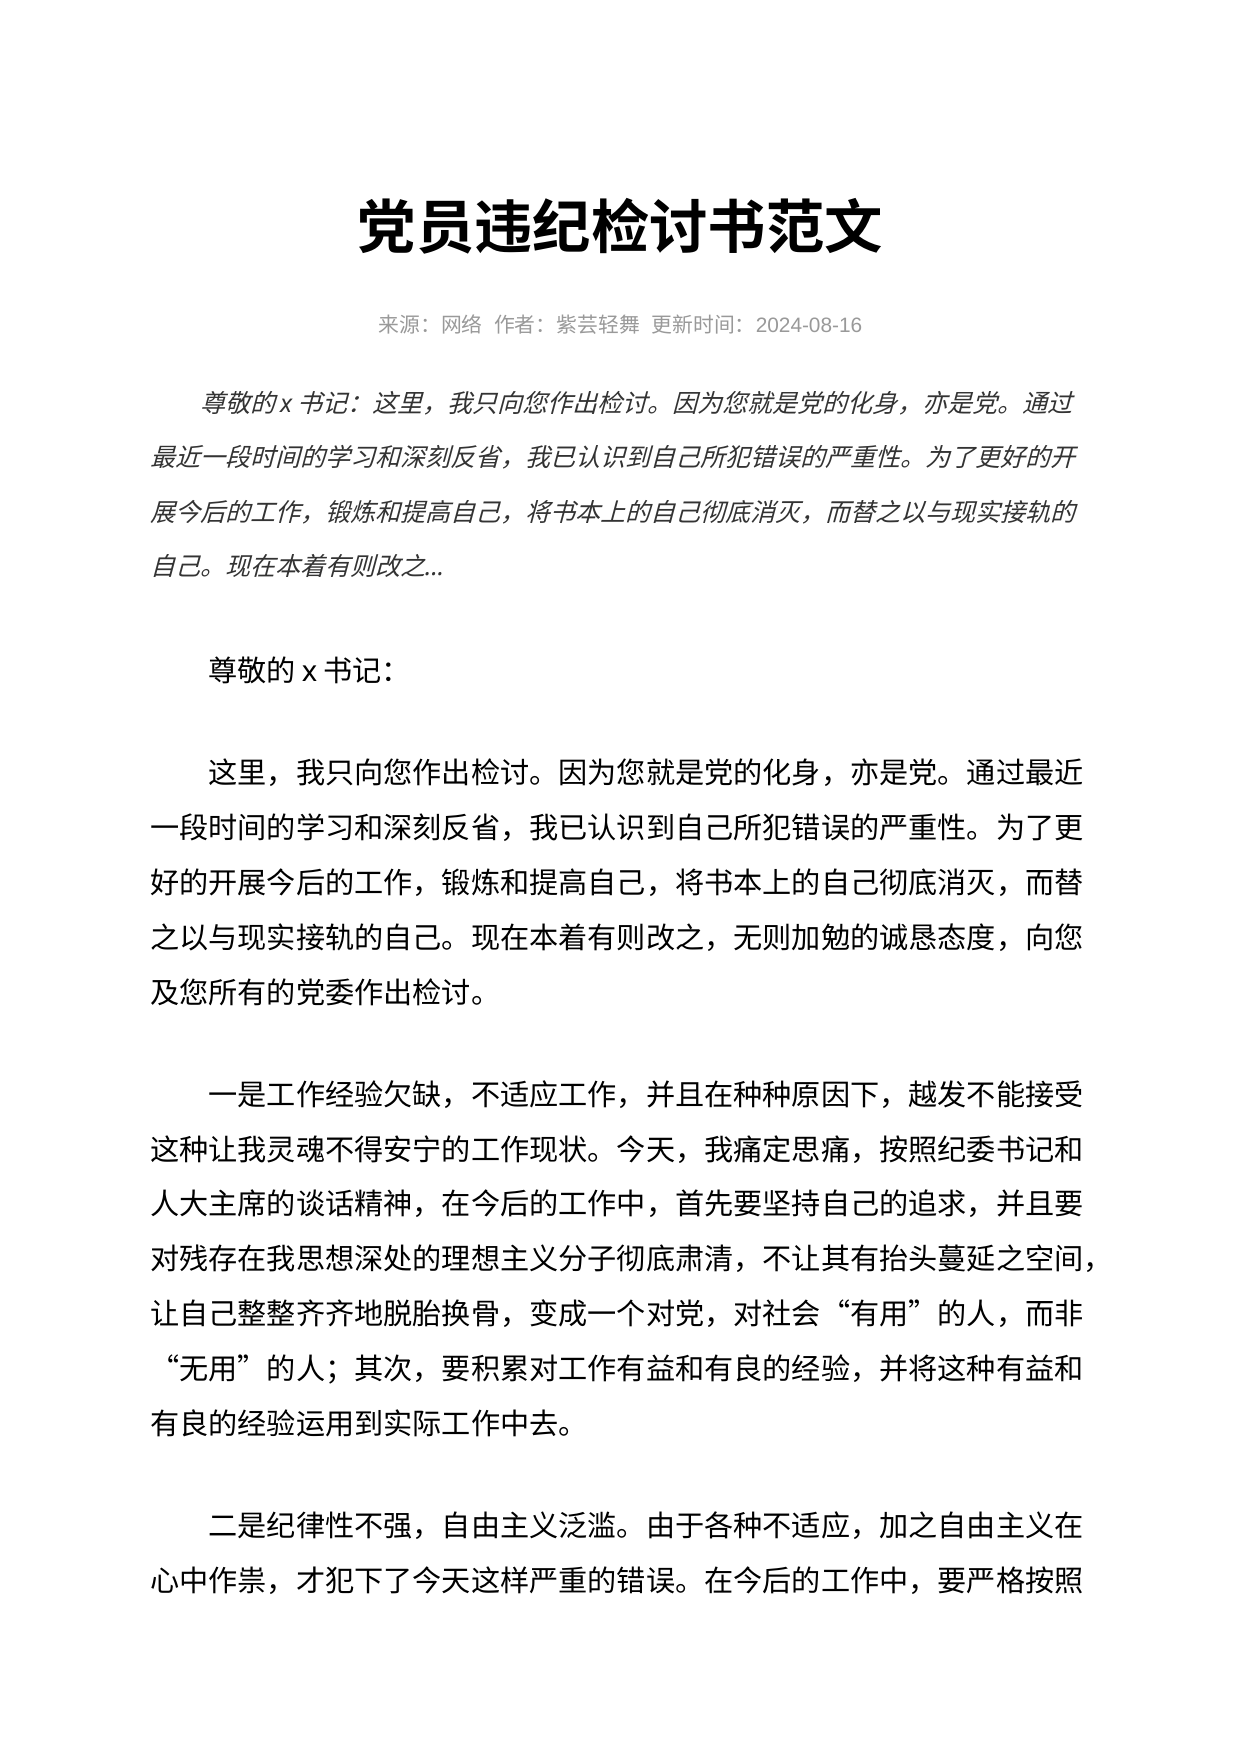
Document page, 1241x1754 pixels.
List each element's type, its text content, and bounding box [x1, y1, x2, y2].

text 这里，我只向您作出检讨。因为您就是党的化身，亦是党。通过最近一段时间的学习和深刻反省，我已认识到自己所犯错误的严重性。为了更好的开展今后的工作，锻炼和提高自己，将书本上的自己彻底消灭，而替之以与现实接轨的自己。现在本着有则改之，无则加勉的诚恳态度，向您及您所有的党委作出检讨。 [150, 750, 1090, 1012]
text 尊敬的x书记：这里，我只向您作出检讨。因为您就是党的化身，亦是党。通过最近一段时间的学习和深刻反省，我已认识到自己所犯错误的严重性。为了更好的开展今后的工作，锻炼和提高自己，将书本上的自己彻底消灭，而替之以与现实接轨的自己。现在本着有则改之... [150, 383, 1090, 583]
text 来源：网络 作者：紫芸轻舞 更新时间：2024-08-16 [150, 313, 1090, 337]
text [150, 1502, 1090, 1599]
text 一是工作经验欠缺，不适应工作，并且在种种原因下，越发不能接受这种让我灵魂不得安宁的工作现状。今天，我痛定思痛，按照纪委书记和人大主席的谈话精神，在今后的工作中，首先要坚持自己的追求，并且要对残存在我思想深处的理想主义分子彻底肃清，不让其有抬头蔓延之空间，让自己整整齐齐地脱胎换骨，变成一个对党，对社会“有用”的人，而非“无用”的人；其次，要积累对工作有益和有良的经验，并将这种有益和有良的经验运用到实际工作中去。 [150, 1071, 1090, 1443]
subtitle 党员违纪检讨书范文 [150, 181, 1090, 266]
text 尊敬的x书记： [150, 648, 1090, 690]
